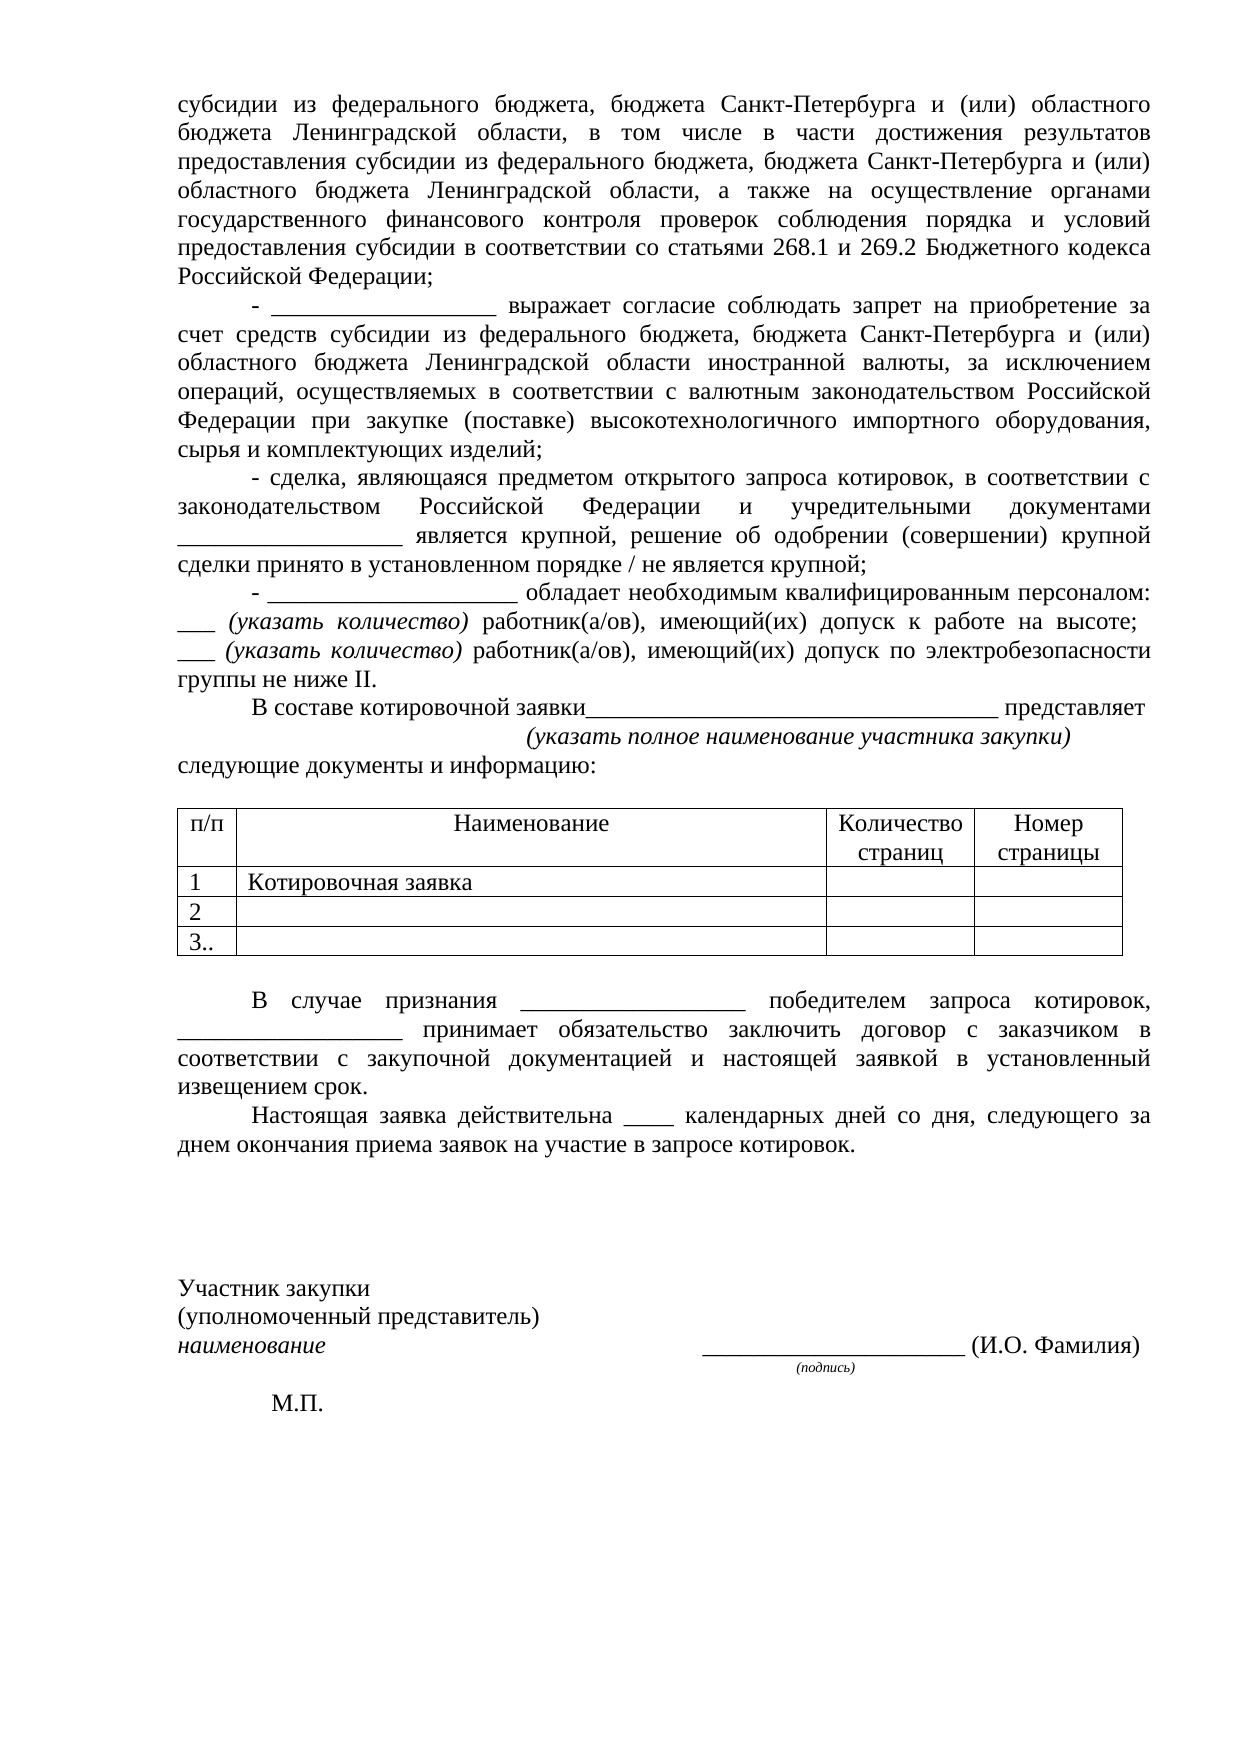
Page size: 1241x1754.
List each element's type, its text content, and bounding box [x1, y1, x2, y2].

text М.П. [177, 1388, 1152, 1416]
table_cell [237, 927, 826, 955]
text (уполномоченный представитель) [177, 1301, 1152, 1330]
text следующие документы и информацию: [177, 750, 1152, 779]
text - __________________ выражает согласие соблюдать запрет на приобретение за счет средств субсидии из федерального бюджета, бюджета Санкт-Петербурга и (или) областного бюджета Ленинградской области иностранной валюты, за исключением операций, осуществляемых в соответствии с валютным законодательством Российской Федерации при закупке (поставке) высокотехнологичного импортного оборудования, сырья и комплектующих изделий; [177, 290, 1152, 462]
table_cell 1 [178, 867, 236, 896]
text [177, 89, 1152, 290]
table_cell [975, 897, 1122, 926]
table_cell [827, 867, 974, 896]
table_header Номер страницы [975, 809, 1122, 866]
table_cell [827, 927, 974, 955]
table_cell [237, 897, 826, 926]
table_cell [975, 927, 1122, 955]
text наименование _____________________ (И.О. Фамилия) [177, 1330, 1152, 1359]
table_cell [827, 897, 974, 926]
table_header Количество страниц [827, 809, 974, 866]
table_header Наименование [237, 809, 826, 866]
text - ____________________ обладает необходимым квалифицированным персоналом: ___ (указать количество) работник(а/ов), имеющий(их) допуск к работе на высоте; ___ (указать количество) работник(а/ов), имеющий(их) допуск по электробезопасности группы не ниже II. [177, 577, 1152, 692]
table_cell 3.. [178, 927, 236, 955]
text (указать полное наименование участника закупки) [177, 721, 1152, 750]
table_cell 2 [178, 897, 236, 926]
text Участник закупки [177, 1273, 1152, 1301]
table_cell Котировочная заявка [237, 867, 826, 896]
text Настоящая заявка действительна ____ календарных дней со дня, следующего за днем окончания приема заявок на участие в запросе котировок. [177, 1100, 1152, 1158]
table_header п/п [178, 809, 236, 866]
text В случае признания __________________ победителем запроса котировок, __________________ принимает обязательство заключить договор с заказчиком в соответствии с закупочной документацией и настоящей заявкой в установленный извещением срок. [177, 985, 1152, 1100]
text (подпись) [177, 1359, 1152, 1388]
table_cell [975, 867, 1122, 896]
text В составе котировочной заявки_________________________________ представляет [177, 692, 1152, 721]
text - сделка, являющаяся предметом открытого запроса котировок, в соответствии с законодательством Российской Федерации и учредительными документами __________________ является крупной, решение об одобрении (совершении) крупной сделки принято в установленном порядке / не является крупной; [177, 462, 1152, 577]
